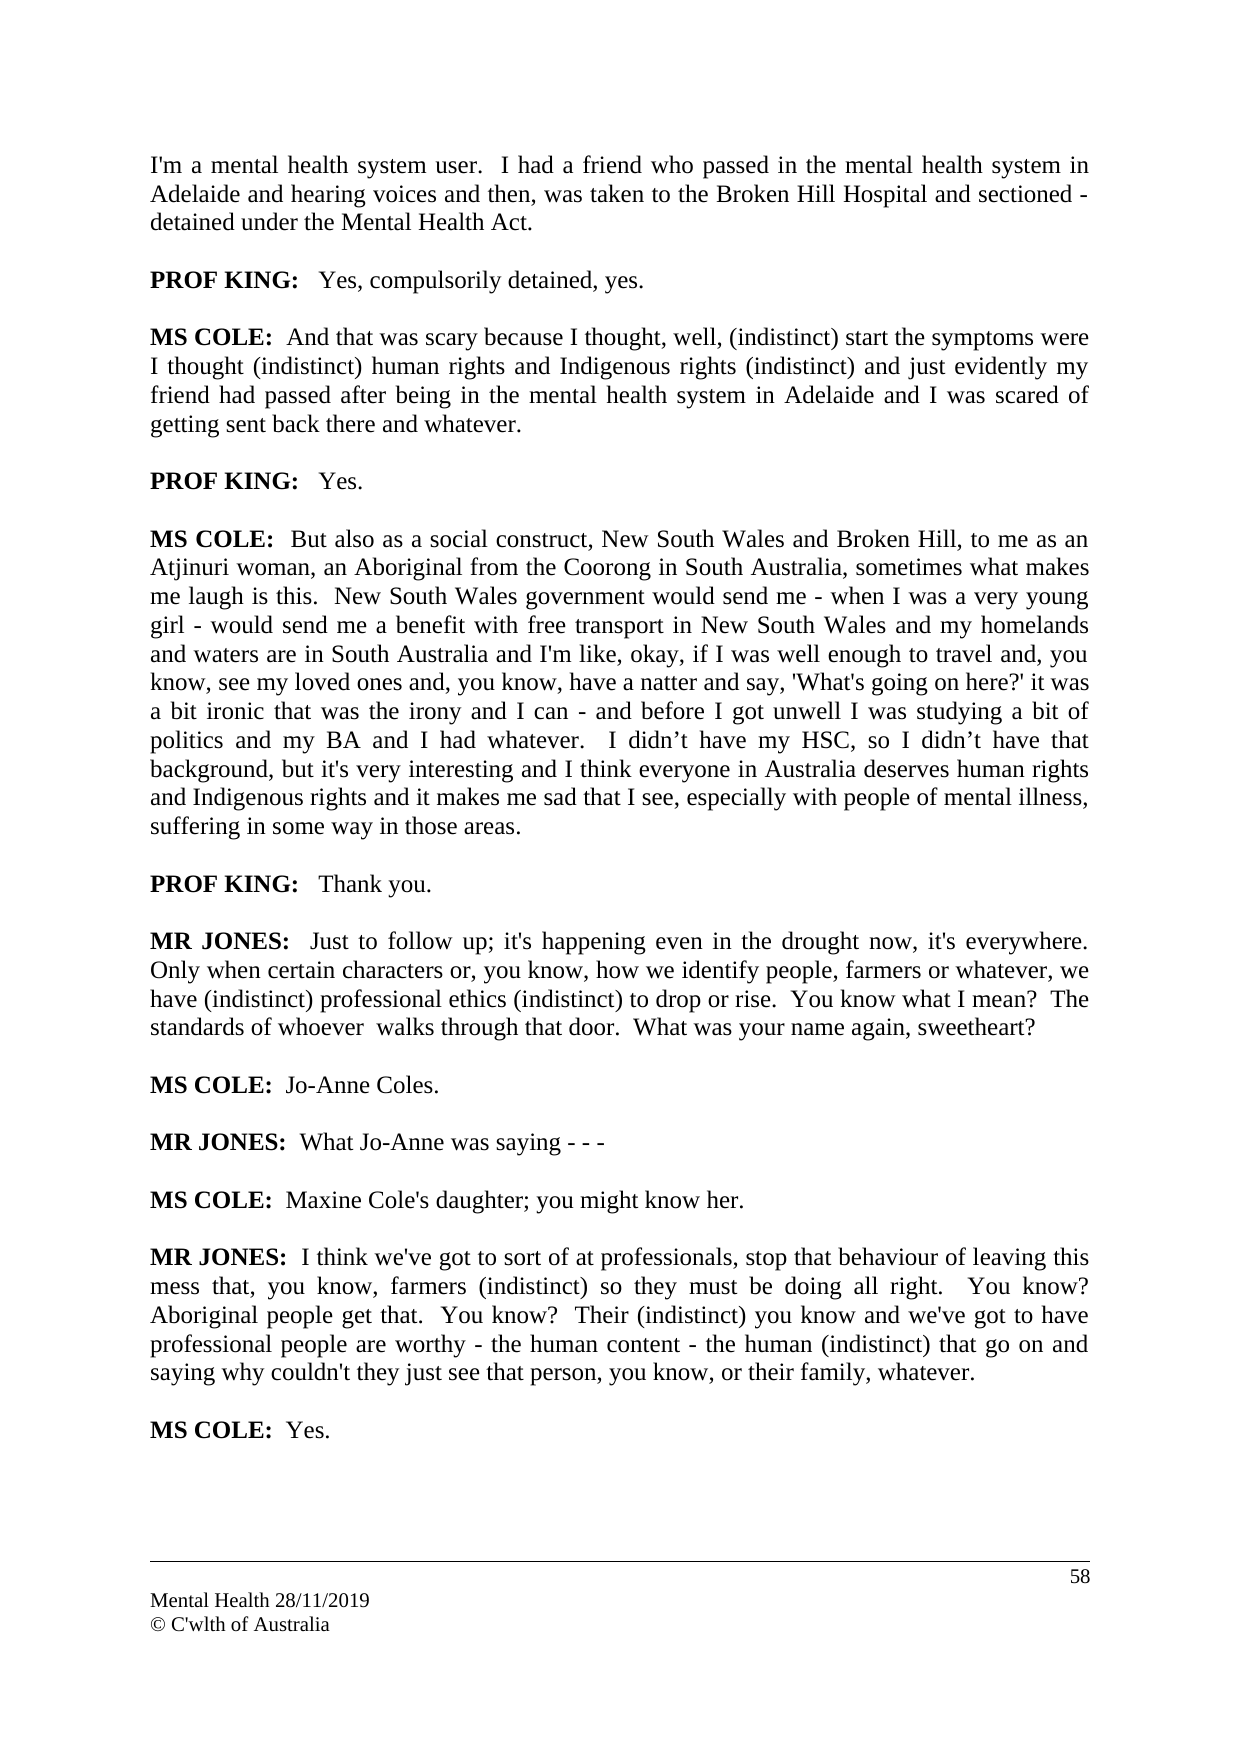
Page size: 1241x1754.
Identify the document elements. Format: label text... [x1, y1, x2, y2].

text MR JONES: Just to follow up; it's happening even in the drought now, it's everywhere. Only when certain characters or, you know, how we identify people, farmers or whatever, we have (indistinct) professional ethics (indistinct) to drop or rise. You know what I mean? The standards of whoever walks through that door. What was your name again, sweetheart? [150, 926, 1090, 1041]
text MR JONES: What Jo-Anne was saying - - - [150, 1127, 1090, 1156]
text I'm a mental health system user. I had a friend who passed in the mental health system in Adelaide and hearing voices and then, was taken to the Broken Hill Hospital and sectioned - detained under the Mental Health Act. [150, 150, 1090, 236]
text MS COLE: Yes. [150, 1415, 1090, 1444]
text MS COLE: But also as a social construct, New South Wales and Broken Hill, to me as an Atjinuri woman, an Aboriginal from the Coorong in South Australia, sometimes what makes me laugh is this. New South Wales government would send me - when I was a very young girl - would send me a benefit with free transport in New South Wales and my homelands and waters are in South Australia and I'm like, okay, if I was well enough to travel and, you know, see my loved ones and, you know, have a natter and say, 'What's going on here?' it was a bit ironic that was the irony and I can - and before I got unwell I was studying a bit of politics and my BA and I had whatever. I didn’t have my HSC, so I didn’t have that background, but it's very interesting and I think everyone in Australia deserves human rights and Indigenous rights and it makes me sad that I see, especially with people of mental illness, suffering in some way in those areas. [150, 524, 1090, 840]
text PROF KING: Thank you. [150, 869, 1090, 897]
text MS COLE: And that was scary because I thought, well, (indistinct) start the symptoms were I thought (indistinct) human rights and Indigenous rights (indistinct) and just evidently my friend had passed after being in the mental health system in Adelaide and I was scared of getting sent back there and whatever. [150, 322, 1090, 437]
text PROF KING: Yes, compulsorily detained, yes. [150, 265, 1090, 294]
text MS COLE: Jo-Anne Coles. [150, 1070, 1090, 1099]
text PROF KING: Yes. [150, 466, 1090, 495]
text MR JONES: I think we've got to sort of at professionals, stop that behaviour of leaving this mess that, you know, farmers (indistinct) so they must be doing all right. You know? Aboriginal people get that. You know? Their (indistinct) you know and we've got to have professional people are worthy - the human content - the human (indistinct) that go on and saying why couldn't they just see that person, you know, or their family, whatever. [150, 1242, 1090, 1386]
text MS COLE: Maxine Cole's daughter; you might know her. [150, 1185, 1090, 1214]
